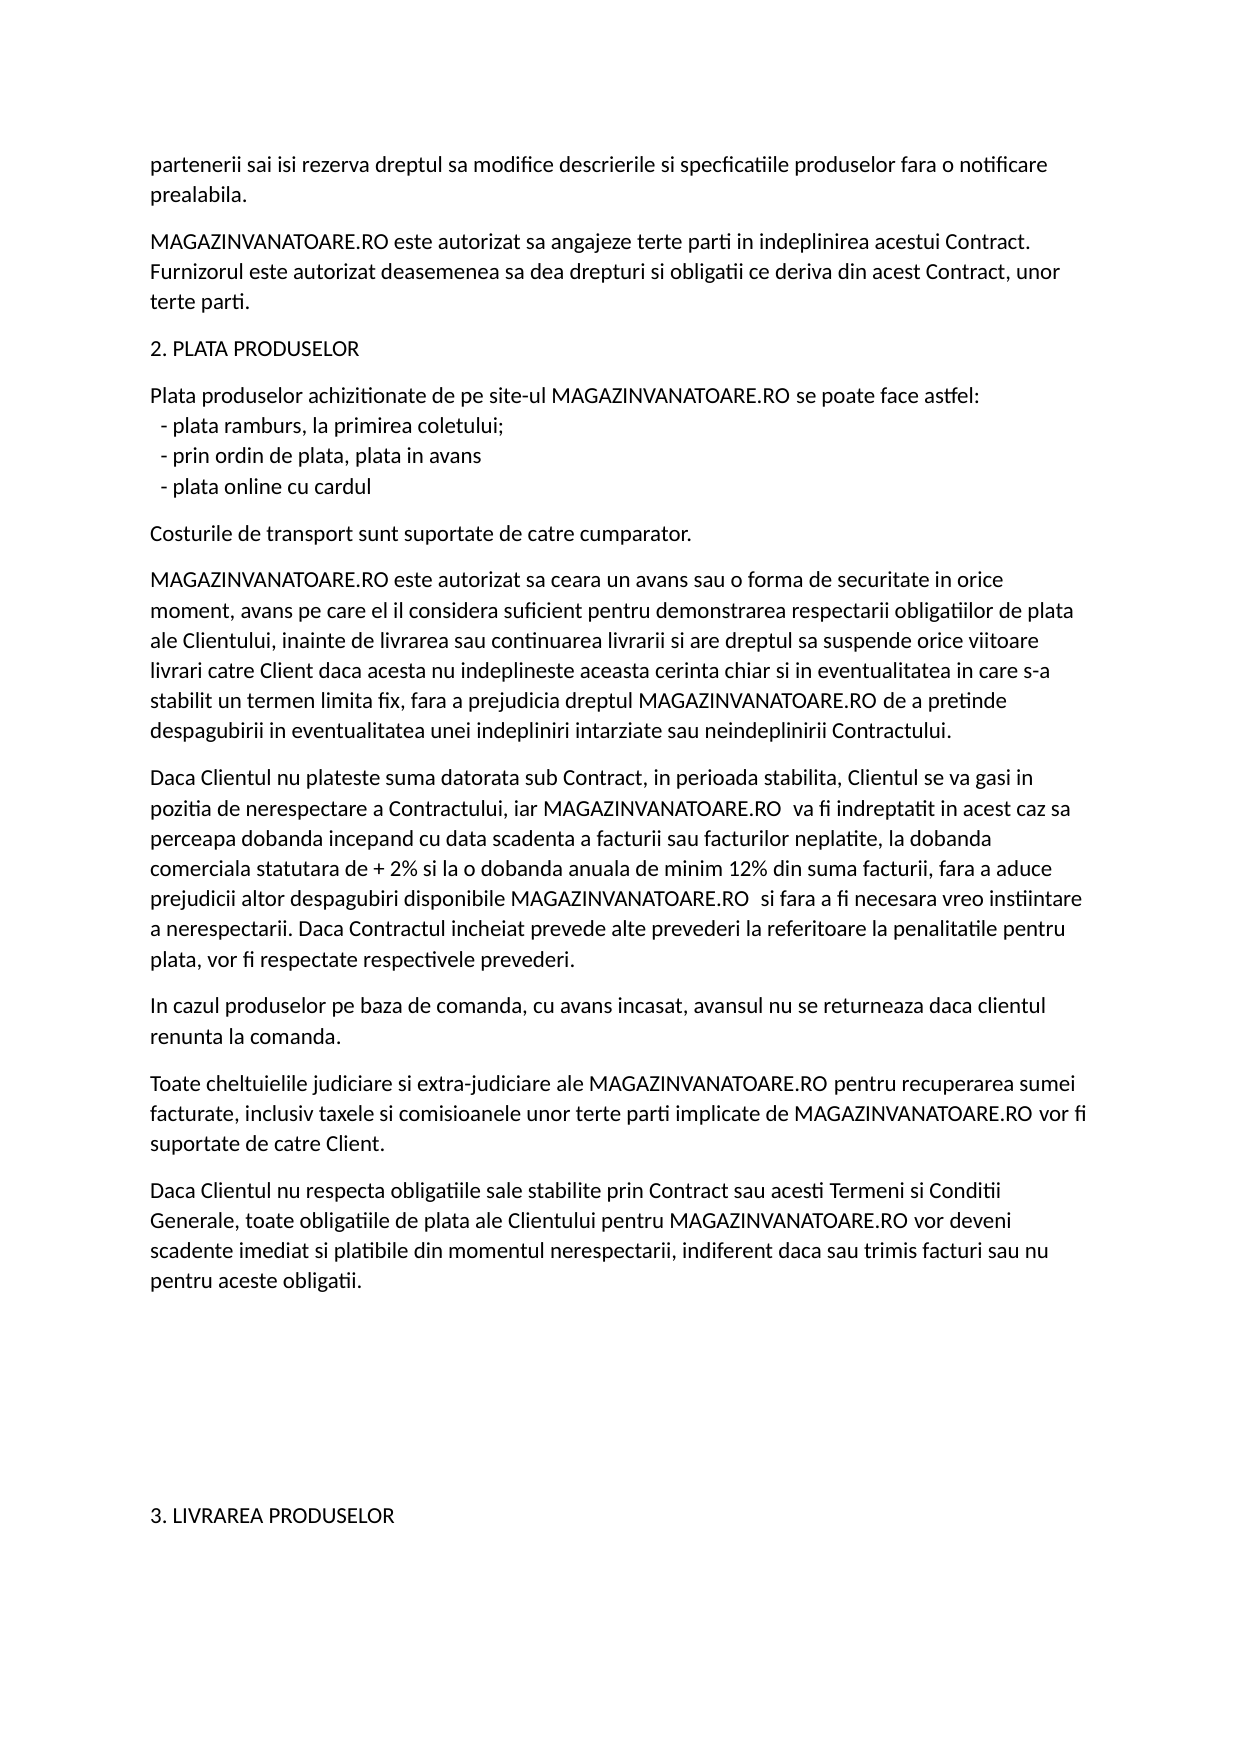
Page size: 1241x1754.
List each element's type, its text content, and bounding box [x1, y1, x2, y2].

text In cazul produselor pe baza de comanda, cu avans incasat, avansul nu se returneaza daca clientul renunta la comanda. [150, 992, 1090, 1050]
text 2. PLATA PRODUSELOR [150, 334, 1090, 362]
text MAGAZINVANATOARE.RO este autorizat sa angajeze terte parti in indeplinirea acestui Contract. Furnizorul este autorizat deasemenea sa dea drepturi si obligatii ce deriva din acest Contract, unor terte parti. [150, 227, 1090, 316]
text MAGAZINVANATOARE.RO este autorizat sa ceara un avans sau o forma de securitate in orice moment, avans pe care el il considera suficient pentru demonstrarea respectarii obligatiilor de plata ale Clientului, inainte de livrarea sau continuarea livrarii si are dreptul sa suspende orice viitoare livrari catre Client daca acesta nu indeplineste aceasta cerinta chiar si in eventualitatea in care s-a stabilit un termen limita fix, fara a prejudicia dreptul MAGAZINVANATOARE.RO de a pretinde despagubirii in eventualitatea unei indepliniri intarziate sau neindeplinirii Contractului. [150, 566, 1090, 745]
text Daca Clientul nu respecta obligatiile sale stabilite prin Contract sau acesti Termeni si Conditii Generale, toate obligatiile de plata ale Clientului pentru MAGAZINVANATOARE.RO vor deveni scadente imediat si platibile din momentul nerespectarii, indiferent daca sau trimis facturi sau nu pentru aceste obligatii. [150, 1176, 1090, 1295]
text Plata produselor achizitionate de pe site-ul MAGAZINVANATOARE.RO se poate face astfel: - plata ramburs, la primirea coletului; - prin ordin de plata, plata in avans - plata online cu cardul [150, 381, 1090, 500]
text 3. LIVRAREA PRODUSELOR [150, 1501, 1090, 1529]
text Toate cheltuielile judiciare si extra-judiciare ale MAGAZINVANATOARE.RO pentru recuperarea sumei facturate, inclusiv taxele si comisioanele unor terte parti implicate de MAGAZINVANATOARE.RO vor fi suportate de catre Client. [150, 1069, 1090, 1157]
text Daca Clientul nu plateste suma datorata sub Contract, in perioada stabilita, Clientul se va gasi in pozitia de nerespectare a Contractului, iar MAGAZINVANATOARE.RO va fi indreptatit in acest caz sa perceapa dobanda incepand cu data scadenta a facturii sau facturilor neplatite, la dobanda comerciala statutara de + 2% si la o dobanda anuala de minim 12% din suma facturii, fara a aduce prejudicii altor despagubiri disponibile MAGAZINVANATOARE.RO si fara a fi necesara vreo instiintare a nerespectarii. Daca Contractul incheiat prevede alte prevederi la referitoare la penalitatile pentru plata, vor fi respectate respectivele prevederi. [150, 763, 1090, 973]
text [150, 150, 1090, 208]
text Costurile de transport sunt suportate de catre cumparator. [150, 519, 1090, 547]
